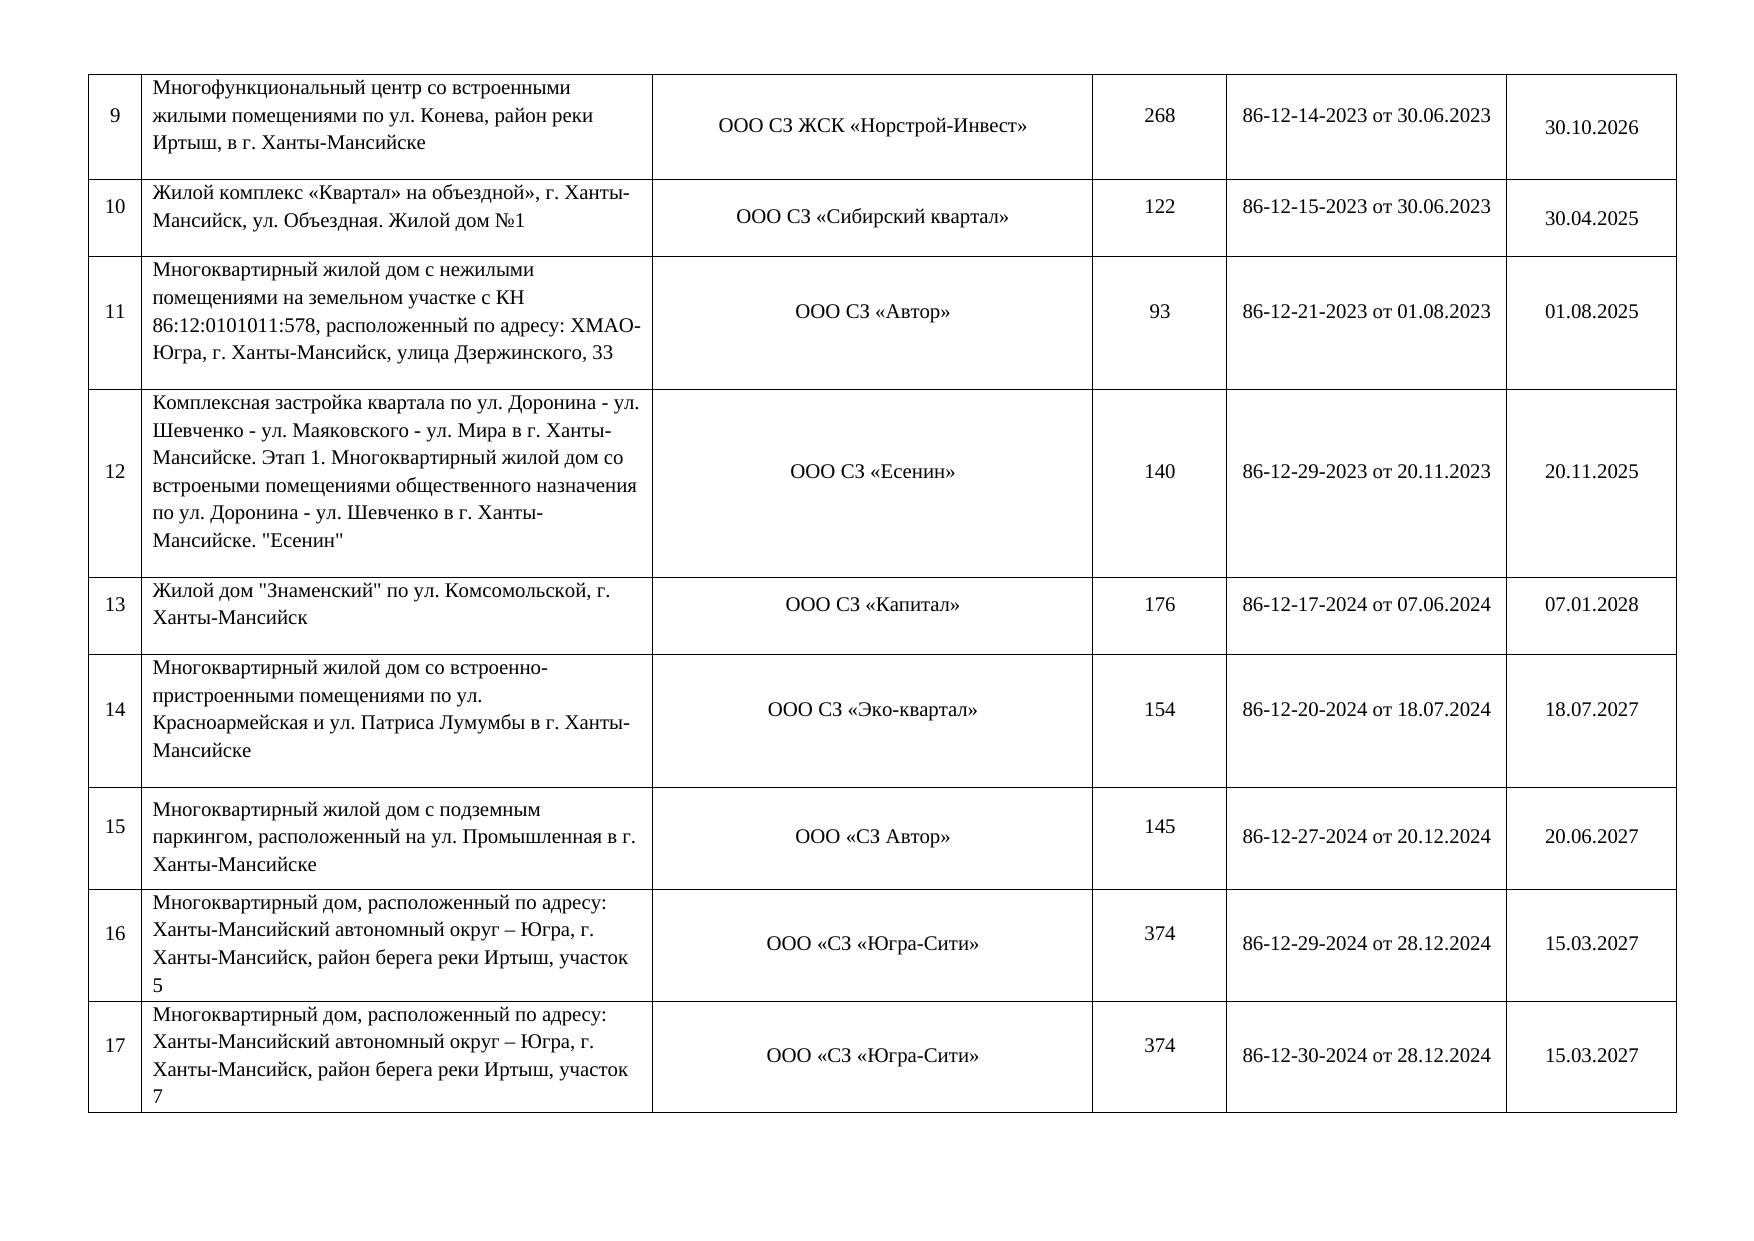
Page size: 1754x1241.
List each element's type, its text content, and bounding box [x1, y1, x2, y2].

table_cell 140 [1093, 390, 1226, 577]
table_cell 15.03.2027 [1507, 890, 1676, 1001]
table_cell 01.08.2025 [1507, 257, 1676, 389]
table_cell Многоквартирный жилой дом с подземным паркингом, расположенный на ул. Промышленная в г. Ханты-Мансийске [142, 788, 652, 889]
table_cell 86-12-15-2023 от 30.06.2023 [1227, 180, 1506, 256]
table_cell 86-12-29-2024 от 28.12.2024 [1227, 890, 1506, 1001]
table_cell 30.04.2025 [1507, 180, 1676, 256]
table_cell 30.10.2026 [1507, 75, 1676, 179]
table_cell Жилой дом "Знаменский" по ул. Комсомольской, г. Ханты-Мансийск [142, 578, 652, 654]
table_cell 86-12-20-2024 от 18.07.2024 [1227, 655, 1506, 787]
table_cell 86-12-27-2024 от 20.12.2024 [1227, 788, 1506, 889]
table_cell ООО СЗ «Капитал» [653, 578, 1092, 654]
table_cell 93 [1093, 257, 1226, 389]
table_cell 20.11.2025 [1507, 390, 1676, 577]
table_cell 16 [89, 890, 141, 1001]
table_cell Многофункциональный центр со встроенными жилыми помещениями по ул. Конева, район реки Иртыш, в г. Ханты-Мансийске [142, 75, 652, 179]
table_cell 15.03.2027 [1507, 1002, 1676, 1112]
table_cell ООО СЗ «Есенин» [653, 390, 1092, 577]
table_cell ООО «СЗ «Югра-Сити» [653, 890, 1092, 1001]
table_cell Комплексная застройка квартала по ул. Доронина - ул. Шевченко - ул. Маяковского - ул. Мира в г. Ханты-Мансийске. Этап 1. Многоквартирный жилой дом со встроеными помещениями общественного назначения по ул. Доронина - ул. Шевченко в г. Ханты-Мансийске. "Есенин" [142, 390, 652, 577]
table_cell ООО СЗ «Автор» [653, 257, 1092, 389]
table_cell 10 [89, 180, 141, 256]
table_cell 86-12-29-2023 от 20.11.2023 [1227, 390, 1506, 577]
table_cell 11 [89, 257, 141, 389]
table_cell 18.07.2027 [1507, 655, 1676, 787]
table_cell 12 [89, 390, 141, 577]
table_cell 17 [89, 1002, 141, 1112]
table_cell 20.06.2027 [1507, 788, 1676, 889]
table_cell ООО СЗ «Сибирский квартал» [653, 180, 1092, 256]
table_cell 07.01.2028 [1507, 578, 1676, 654]
table_cell ООО «СЗ Автор» [653, 788, 1092, 889]
table_cell Многоквартирный жилой дом со встроенно-пристроенными помещениями по ул. Красноармейская и ул. Патриса Лумумбы в г. Ханты-Мансийске [142, 655, 652, 787]
table_cell 374 [1093, 890, 1226, 1001]
table_cell 86-12-30-2024 от 28.12.2024 [1227, 1002, 1506, 1112]
table_cell Многоквартирный дом, расположенный по адресу: Ханты-Мансийский автономный округ – Югра, г. Ханты-Мансийск, район берега реки Иртыш, участок 5 [142, 890, 652, 1001]
table_cell 374 [1093, 1002, 1226, 1112]
table_cell 86-12-14-2023 от 30.06.2023 [1227, 75, 1506, 179]
table_cell 13 [89, 578, 141, 654]
table_cell 9 [89, 75, 141, 179]
table_cell ООО «СЗ «Югра-Сити» [653, 1002, 1092, 1112]
table_cell 14 [89, 655, 141, 787]
table_cell 145 [1093, 788, 1226, 889]
table_cell 122 [1093, 180, 1226, 256]
table_cell ООО СЗ ЖСК «Норстрой-Инвест» [653, 75, 1092, 179]
table_cell Жилой комплекс «Квартал» на объездной», г. Ханты-Мансийск, ул. Объездная. Жилой дом №1 [142, 180, 652, 256]
table_cell 15 [89, 788, 141, 889]
table_cell 268 [1093, 75, 1226, 179]
table_cell 86-12-17-2024 от 07.06.2024 [1227, 578, 1506, 654]
table_cell 176 [1093, 578, 1226, 654]
table_cell 86-12-21-2023 от 01.08.2023 [1227, 257, 1506, 389]
table_cell 154 [1093, 655, 1226, 787]
table_cell Многоквартирный дом, расположенный по адресу: Ханты-Мансийский автономный округ – Югра, г. Ханты-Мансийск, район берега реки Иртыш, участок 7 [142, 1002, 652, 1112]
table_cell ООО СЗ «Эко-квартал» [653, 655, 1092, 787]
table_cell Многоквартирный жилой дом с нежилыми помещениями на земельном участке с КН 86:12:0101011:578, расположенный по адресу: ХМАО-Югра, г. Ханты-Мансийск, улица Дзержинского, 33 [142, 257, 652, 389]
